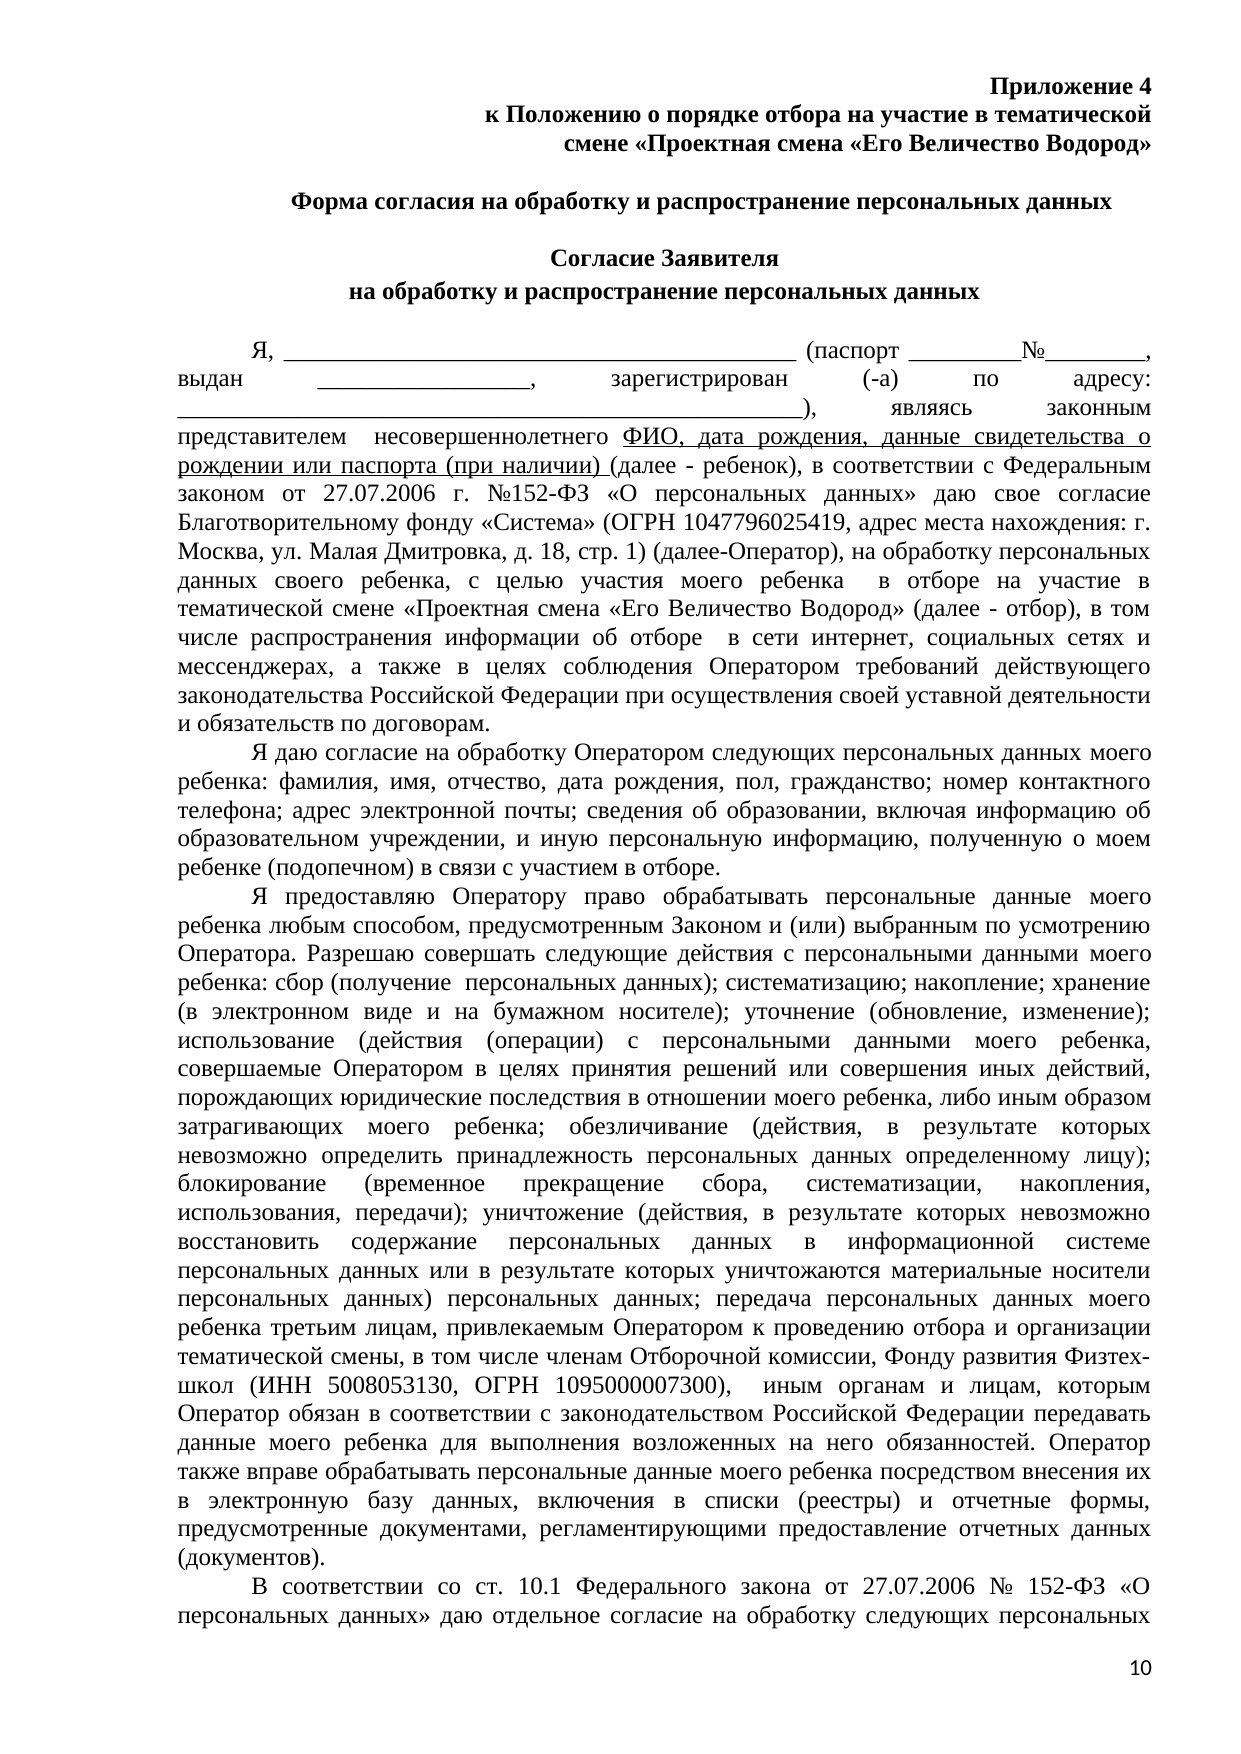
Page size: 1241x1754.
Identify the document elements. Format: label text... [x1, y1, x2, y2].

text Я, _________________________________________ (паспорт _________№________, выдан _________________, зарегистрирован (-а) по адресу: __________________________________________________), являясь законным представителем несовершеннолетнего ФИО, дата рождения, данные свидетельства о рождении или паспорта (при наличии) (далее - ребенок), в соответствии с Федеральным законом от 27.07.2006 г. №152-ФЗ «О персональных данных» даю свое согласие Благотворительному фонду «Система» (ОГРН 1047796025419, адрес места нахождения: г. Москва, ул. Малая Дмитровка, д. 18, стр. 1) (далее-Оператор), на обработку персональных данных своего ребенка, с целью участия моего ребенка в отборе на участие в тематической смене «Проектная смена «Его Величество Водород» (далее - отбор), в том числе распространения информации об отборе в сети интернет, социальных сетях и мессенджерах, а также в целях соблюдения Оператором требований действующего законодательства Российской Федерации при осуществления своей уставной деятельности и обязательств по договорам. [177, 335, 1152, 737]
text Форма согласия на обработку и распространение персональных данных [177, 186, 1152, 214]
text Согласие Заявителя [177, 243, 1152, 272]
text к Положению о порядке отбора на участие в тематической [177, 99, 1152, 128]
text Я даю согласие на обработку Оператором следующих персональных данных моего ребенка: фамилия, имя, отчество, дата рождения, пол, гражданство; номер контактного телефона; адрес электронной почты; сведения об образовании, включая информацию об образовательном учреждении, и иную персональную информацию, полученную о моем ребенке (подопечном) в связи с участием в отборе. [177, 737, 1152, 881]
text смене «Проектная смена «Его Величество Водород» [177, 128, 1152, 157]
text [177, 1571, 1152, 1628]
text на обработку и распространение персональных данных [177, 276, 1152, 305]
text Приложение 4 [591, 71, 1152, 99]
text Я предоставляю Оператору право обрабатывать персональные данные моего ребенка любым способом, предусмотренным Законом и (или) выбранным по усмотрению Оператора. Разрешаю совершать следующие действия с персональными данными моего ребенка: сбор (получение персональных данных); систематизацию; накопление; хранение (в электронном виде и на бумажном носителе); уточнение (обновление, изменение); использование (действия (операции) с персональными данными моего ребенка, совершаемые Оператором в целях принятия решений или совершения иных действий, порождающих юридические последствия в отношении моего ребенка, либо иным образом затрагивающих моего ребенка; обезличивание (действия, в результате которых невозможно определить принадлежность персональных данных определенному лицу); блокирование (временное прекращение сбора, систематизации, накопления, использования, передачи); уничтожение (действия, в результате которых невозможно восстановить содержание персональных данных в информационной системе персональных данных или в результате которых уничтожаются материальные носители персональных данных) персональных данных; передача персональных данных моего ребенка третьим лицам, привлекаемым Оператором к проведению отбора и организации тематической смены, в том числе членам Отборочной комиссии, Фонду развития Физтех-школ (ИНН 5008053130, ОГРН 1095000007300), иным органам и лицам, которым Оператор обязан в соответствии с законодательством Российской Федерации передавать данные моего ребенка для выполнения возложенных на него обязанностей. Оператор также вправе обрабатывать персональные данные моего ребенка посредством внесения их в электронную базу данных, включения в списки (реестры) и отчетные формы, предусмотренные документами, регламентирующими предоставление отчетных данных (документов). [177, 881, 1152, 1571]
